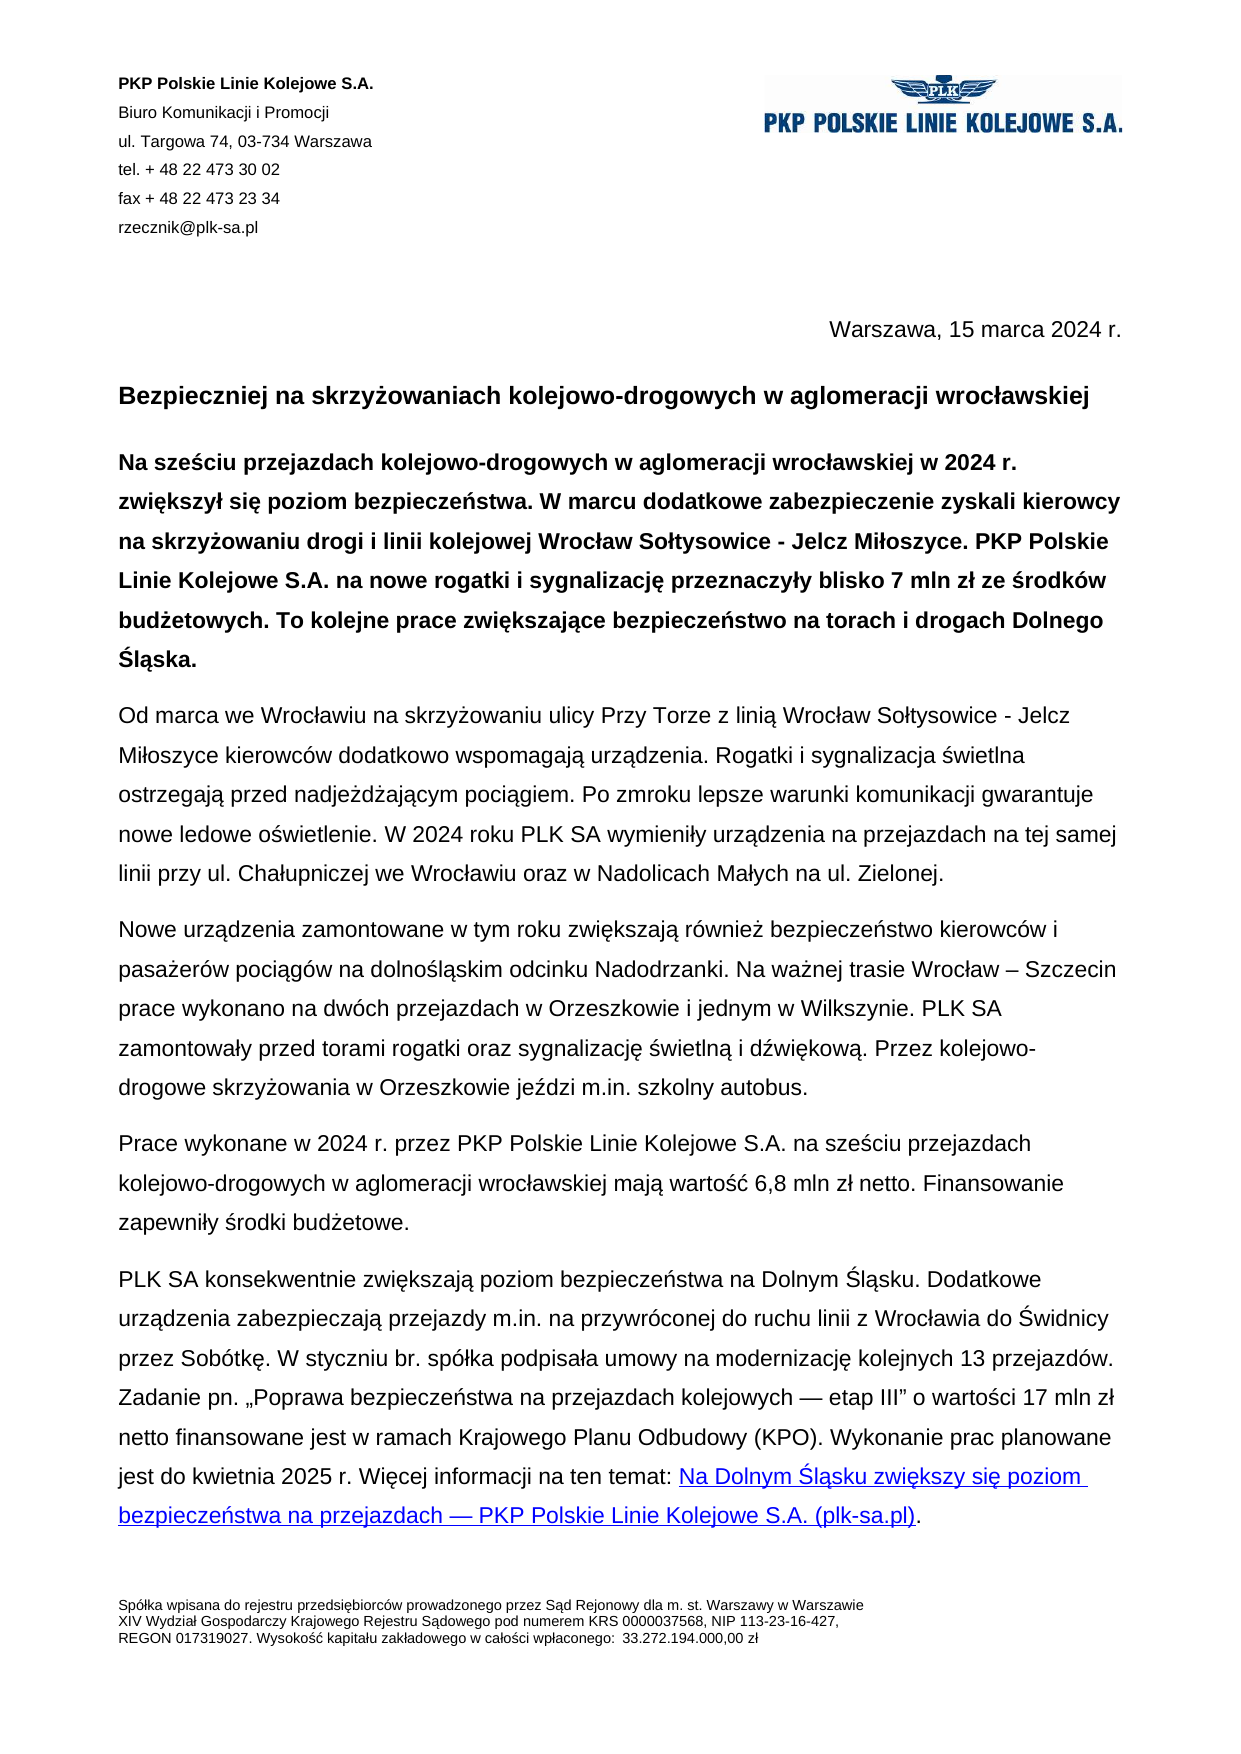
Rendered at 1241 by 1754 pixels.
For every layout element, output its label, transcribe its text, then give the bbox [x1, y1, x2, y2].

text Nowe urządzenia zamontowane w tym roku zwiększają również bezpieczeństwo kierowców i pasażerów pociągów na dolnośląskim odcinku Nadodrzanki. Na ważnej trasie Wrocław – Szczecin prace wykonano na dwóch przejazdach w Orzeszkowie i jednym w Wilkszynie. PLK SA zamontowały przed torami rogatki oraz sygnalizację świetlną i dźwiękową. Przez kolejowo-drogowe skrzyżowania w Orzeszkowie jeździ m.in. szkolny autobus. [118, 916, 1122, 1101]
text Warszawa, 15 marca 2024 r. [118, 316, 1122, 342]
subtitle Bezpieczniej na skrzyżowaniach kolejowo-drogowych w aglomeracji wrocławskiej [118, 381, 1122, 409]
text PLK SA konsekwentnie zwiększają poziom bezpieczeństwa na Dolnym Śląsku. Dodatkowe urządzenia zabezpieczają przejazdy m.in. na przywróconej do ruchu linii z Wrocławia do Świdnicy przez Sobótkę. W styczniu br. spółka podpisała umowy na modernizację kolejnych 13 przejazdów. Zadanie pn. „Poprawa bezpieczeństwa na przejazdach kolejowych — etap III” o wartości 17 mln zł netto finansowane jest w ramach Krajowego Planu Odbudowy (KPO). Wykonanie prac planowane jest do kwietnia 2025 r. Więcej informacji na ten temat: Na Dolnym Śląsku zwiększy się poziom bezpieczeństwa na przejazdach — PKP Polskie Linie Kolejowe S.A. (plk-sa.pl). [118, 1266, 1122, 1529]
picture [764, 75, 1123, 133]
text Od marca we Wrocławiu na skrzyżowaniu ulicy Przy Torze z linią Wrocław Sołtysowice - Jelcz Miłoszyce kierowców dodatkowo wspomagają urządzenia. Rogatki i sygnalizacja świetlna ostrzegają przed nadjeżdżającym pociągiem. Po zmroku lepsze warunki komunikacji gwarantuje nowe ledowe oświetlenie. W 2024 roku PLK SA wymieniły urządzenia na przejazdach na tej samej linii przy ul. Chałupniczej we Wrocławiu oraz w Nadolicach Małych na ul. Zielonej. [118, 702, 1122, 887]
text Prace wykonane w 2024 r. przez PKP Polskie Linie Kolejowe S.A. na sześciu przejazdach kolejowo-drogowych w aglomeracji wrocławskiej mają wartość 6,8 mln zł netto. Finansowanie zapewniły środki budżetowe. [118, 1130, 1122, 1236]
text Na sześciu przejazdach kolejowo-drogowych w aglomeracji wrocławskiej w 2024 r. zwiększył się poziom bezpieczeństwa. W marcu dodatkowe zabezpieczenie zyskali kierowcy na skrzyżowaniu drogi i linii kolejowej Wrocław Sołtysowice - Jelcz Miłoszyce. PKP Polskie Linie Kolejowe S.A. na nowe rogatki i sygnalizację przeznaczyły blisko 7 mln zł ze środków budżetowych. To kolejne prace zwiększające bezpieczeństwo na torach i drogach Dolnego Śląska. [118, 449, 1122, 672]
